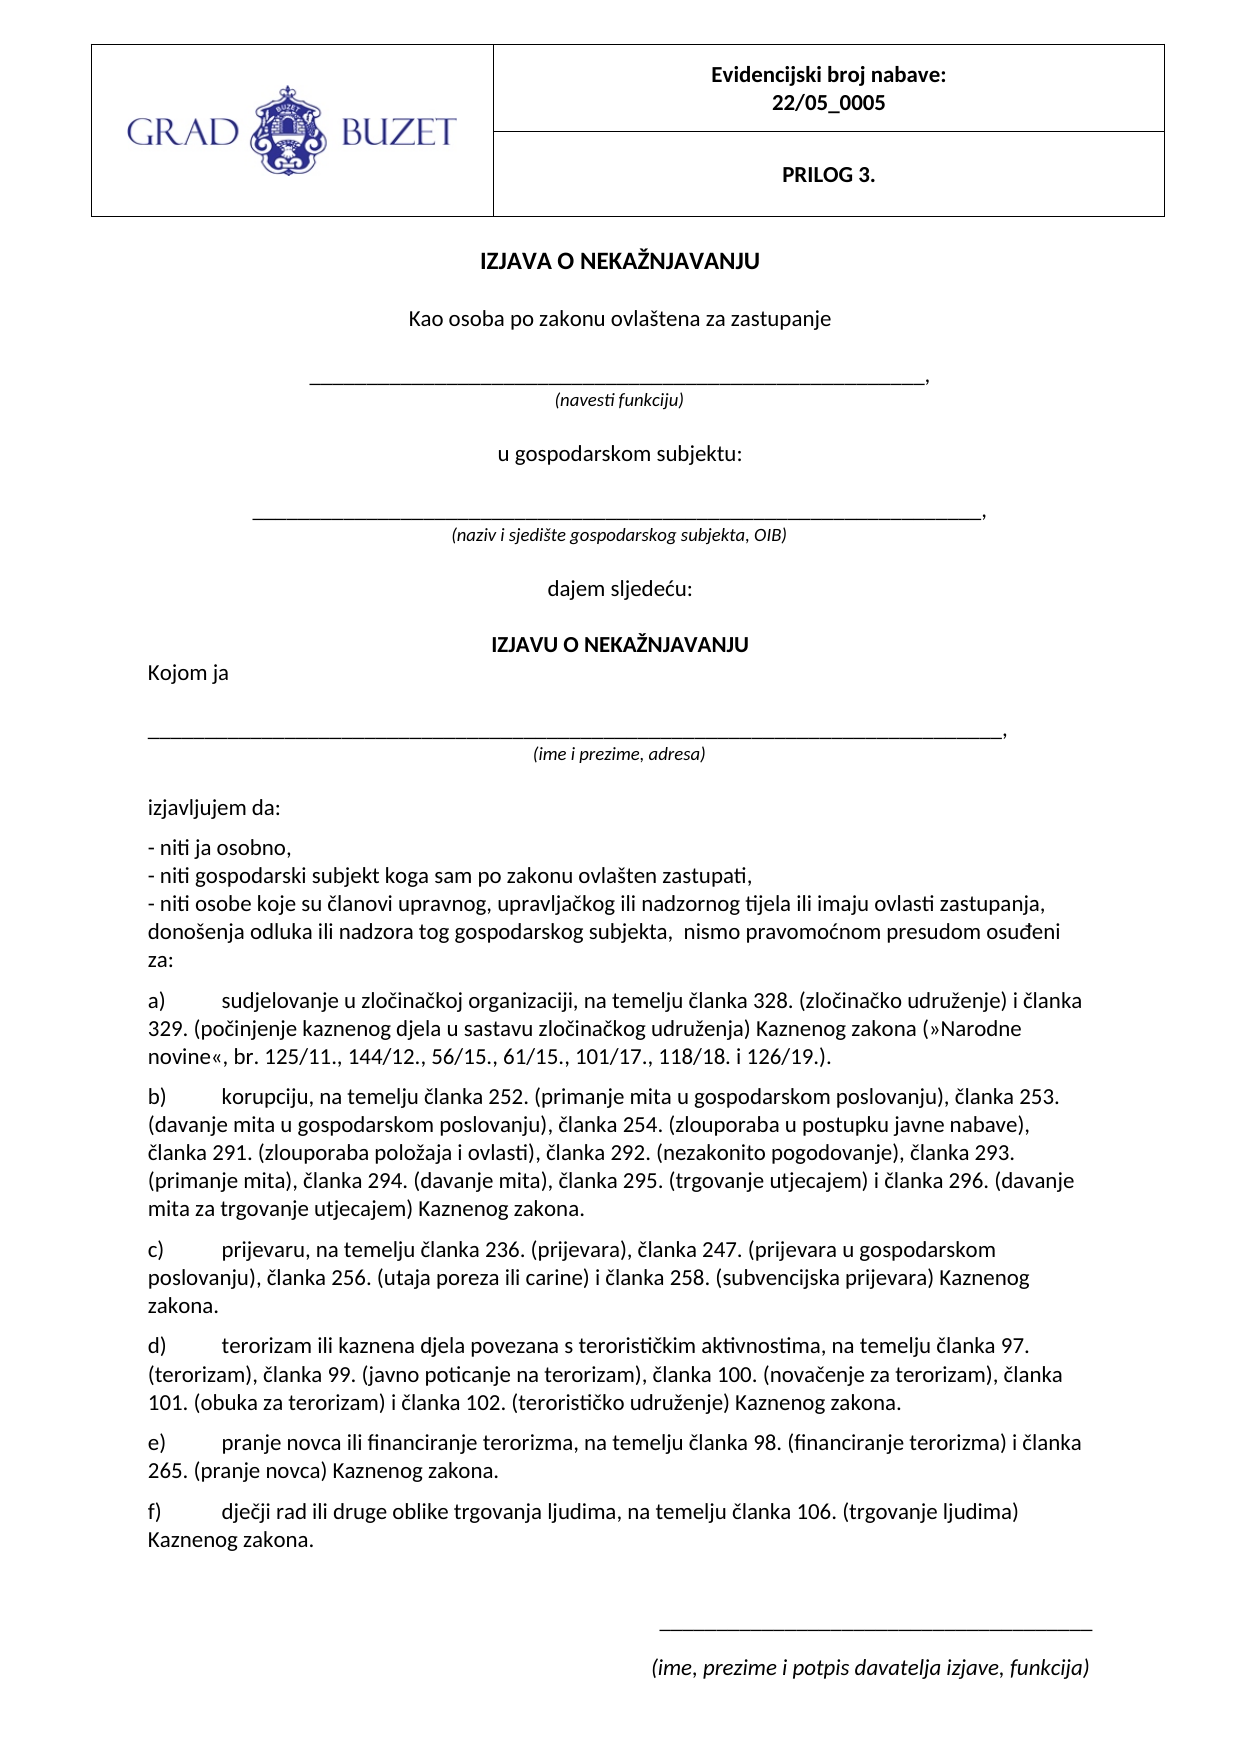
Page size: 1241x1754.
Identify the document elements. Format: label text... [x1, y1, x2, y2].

text e) pranje novca ili financiranje terorizma, na temelju članka 98. (financiranje terorizma) i članka 265. (pranje novca) Kaznenog zakona. [148, 1428, 1093, 1484]
text - niti osobe koje su članovi upravnog, upravljačkog ili nadzornog tijela ili imaju ovlasti zastupanja, donošenja odluka ili nadzora tog gospodarskog subjekta, nismo pravomoćnom presudom osuđeni za: [148, 889, 1093, 973]
table_cell PRILOG 3. [494, 132, 1164, 216]
text ______________________________________________________, [148, 360, 1093, 388]
text ___________________________________________________________________________, [148, 714, 1093, 742]
text ________________________________________________________________, [148, 495, 1093, 523]
text (ime i prezime, adresa) [148, 742, 1093, 765]
table_header [92, 45, 493, 216]
text a) sudjelovanje u zločinačkoj organizaciji, na temelju članka 328. (zločinačko udruženje) i članka 329. (počinjenje kaznenog djela u sastavu zločinačkog udruženja) Kaznenog zakona (»Narodne novine«, br. 125/11., 144/12., 56/15., 61/15., 101/17., 118/18. i 126/19.). [148, 986, 1093, 1070]
text (naziv i sjedište gospodarskog subjekta, OIB) [148, 523, 1093, 546]
text IZJAVA O NEKAŽNJAVANJU [148, 245, 1093, 276]
text ______________________________________ [148, 1606, 1093, 1634]
text d) terorizam ili kaznena djela povezana s terorističkim aktivnostima, na temelju članka 97. (terorizam), članka 99. (javno poticanje na terorizam), članka 100. (novačenje za terorizam), članka 101. (obuka za terorizam) i članka 102. (terorističko udruženje) Kaznenog zakona. [148, 1332, 1093, 1416]
picture [127, 85, 457, 176]
text u gospodarskom subjektu: [148, 439, 1093, 467]
text (navesti funkciju) [148, 388, 1093, 411]
text - niti ja osobno, [148, 833, 1093, 861]
text izjavljujem da: [148, 793, 1093, 821]
text Kojom ja [148, 658, 1093, 686]
text b) korupciju, na temelju članka 252. (primanje mita u gospodarskom poslovanju), članka 253. (davanje mita u gospodarskom poslovanju), članka 254. (zlouporaba u postupku javne nabave), članka 291. (zlouporaba položaja i ovlasti), članka 292. (nezakonito pogodovanje), članka 293. (primanje mita), članka 294. (davanje mita), članka 295. (trgovanje utjecajem) i članka 296. (davanje mita za trgovanje utjecajem) Kaznenog zakona. [148, 1082, 1093, 1223]
text - niti gospodarski subjekt koga sam po zakonu ovlašten zastupati, [148, 861, 1093, 889]
text dajem sljedeću: [148, 574, 1093, 602]
text c) prijevaru, na temelju članka 236. (prijevara), članka 247. (prijevara u gospodarskom poslovanju), članka 256. (utaja poreza ili carine) i članka 258. (subvencijska prijevara) Kaznenog zakona. [148, 1235, 1093, 1319]
text IZJAVU O NEKAŽNJAVANJU [148, 630, 1093, 658]
text (ime, prezime i potpis davatelja izjave, funkcija) [148, 1653, 1093, 1681]
text Kao osoba po zakonu ovlaštena za zastupanje [148, 304, 1093, 332]
text f) dječji rad ili druge oblike trgovanja ljudima, na temelju članka 106. (trgovanje ljudima) Kaznenog zakona. [148, 1497, 1093, 1553]
table_header Evidencijski broj nabave: 22/05_0005 [494, 45, 1164, 131]
